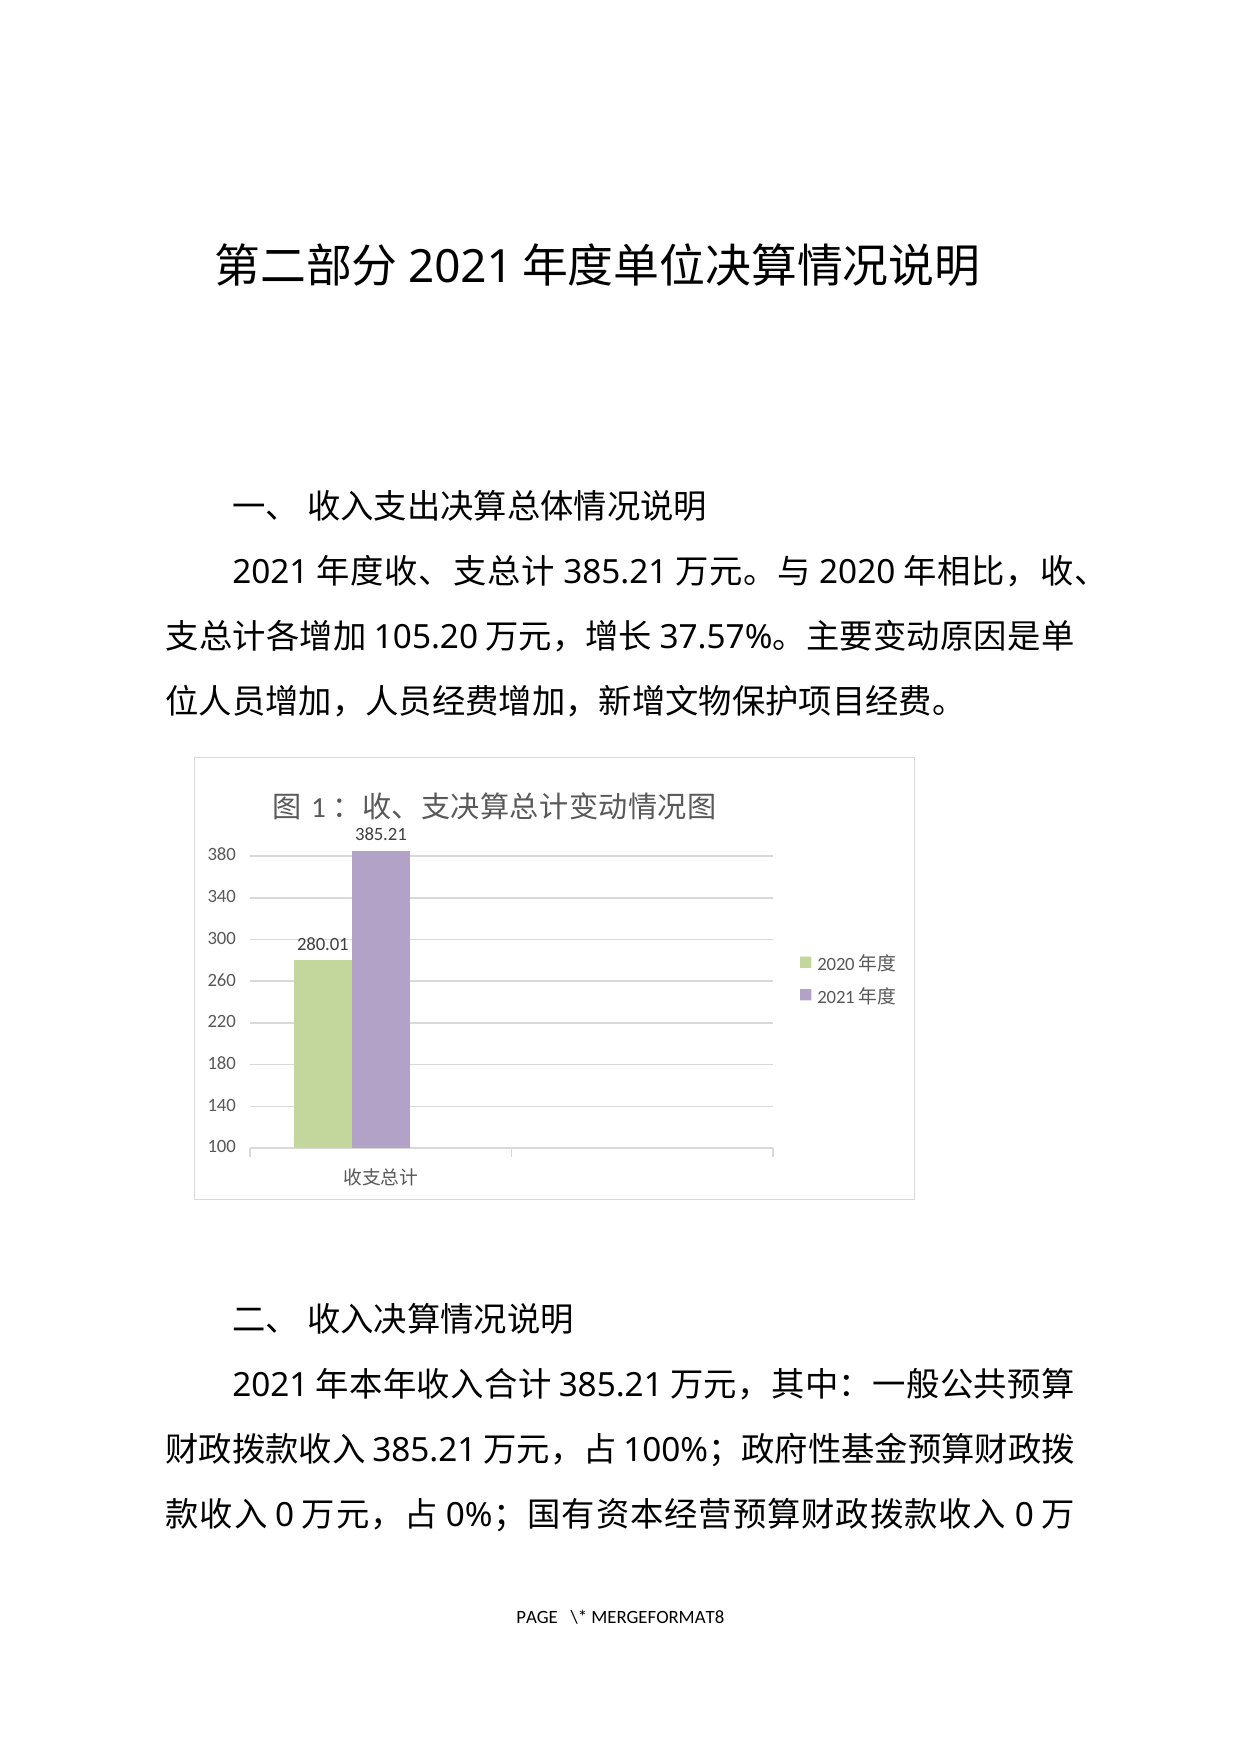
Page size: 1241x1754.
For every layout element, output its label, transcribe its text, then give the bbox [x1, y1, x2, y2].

text 2021年度收、支总计385.21万元。与2020年相比，收、支总计各增加105.20万元，增长37.57%。主要变动原因是单位人员增加，人员经费增加，新增文物保护项目经费。 [165, 537, 1075, 732]
subtitle 第二部分 2021年度单位决算情况说明 [165, 214, 1029, 311]
list 收入决算情况说明 [232, 1284, 1075, 1349]
list 收入支出决算总体情况说明 [232, 472, 1075, 537]
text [165, 1349, 1075, 1544]
